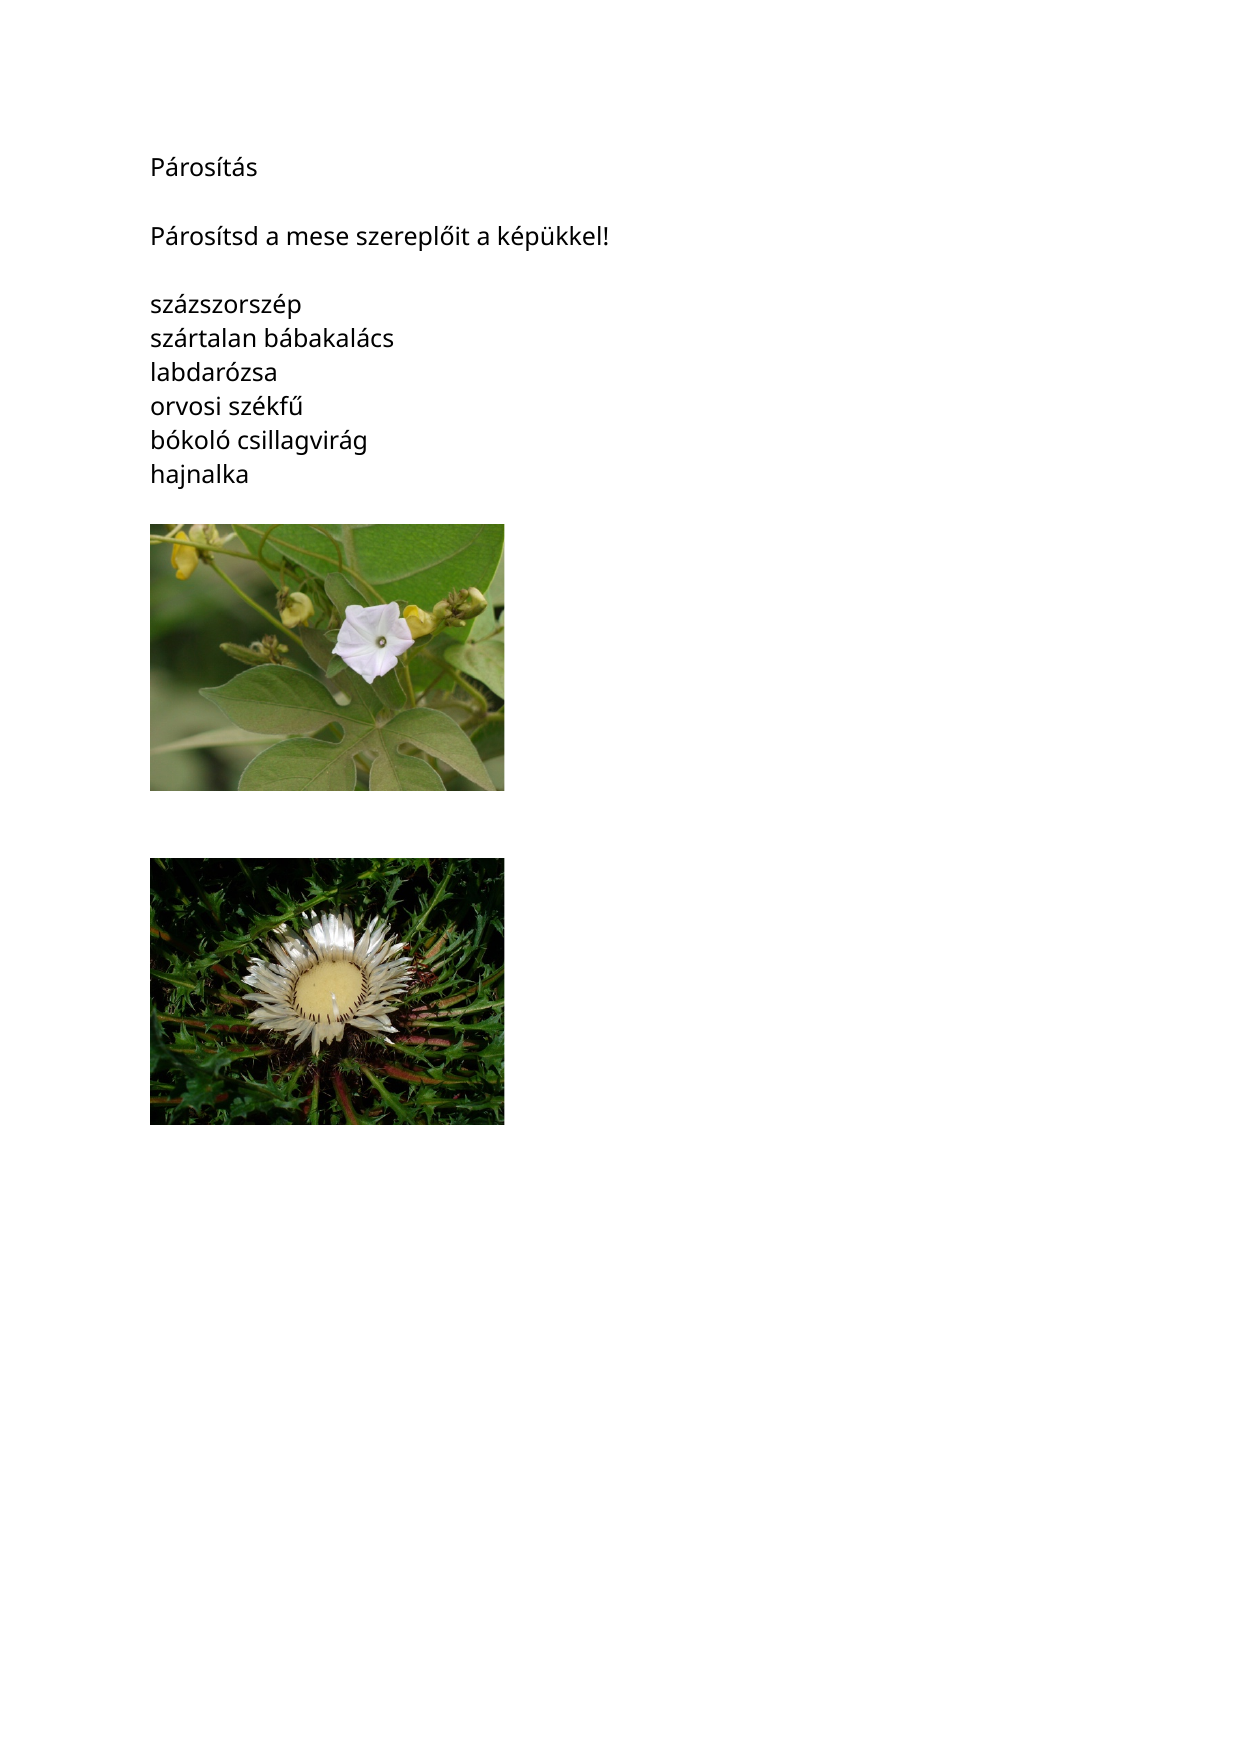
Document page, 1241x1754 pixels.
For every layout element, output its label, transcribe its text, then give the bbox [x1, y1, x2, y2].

text százszorszép [150, 286, 1090, 320]
text Párosítsd a mese szereplőit a képükkel! [150, 218, 1090, 252]
text hajnalka [150, 457, 1090, 491]
text Párosítás [150, 150, 1090, 184]
picture [150, 858, 505, 1125]
text bókoló csillagvirág [150, 422, 1090, 457]
text labdarózsa [150, 354, 1090, 388]
text orvosi székfű [150, 388, 1090, 422]
picture [150, 524, 505, 791]
text szártalan bábakalács [150, 320, 1090, 354]
